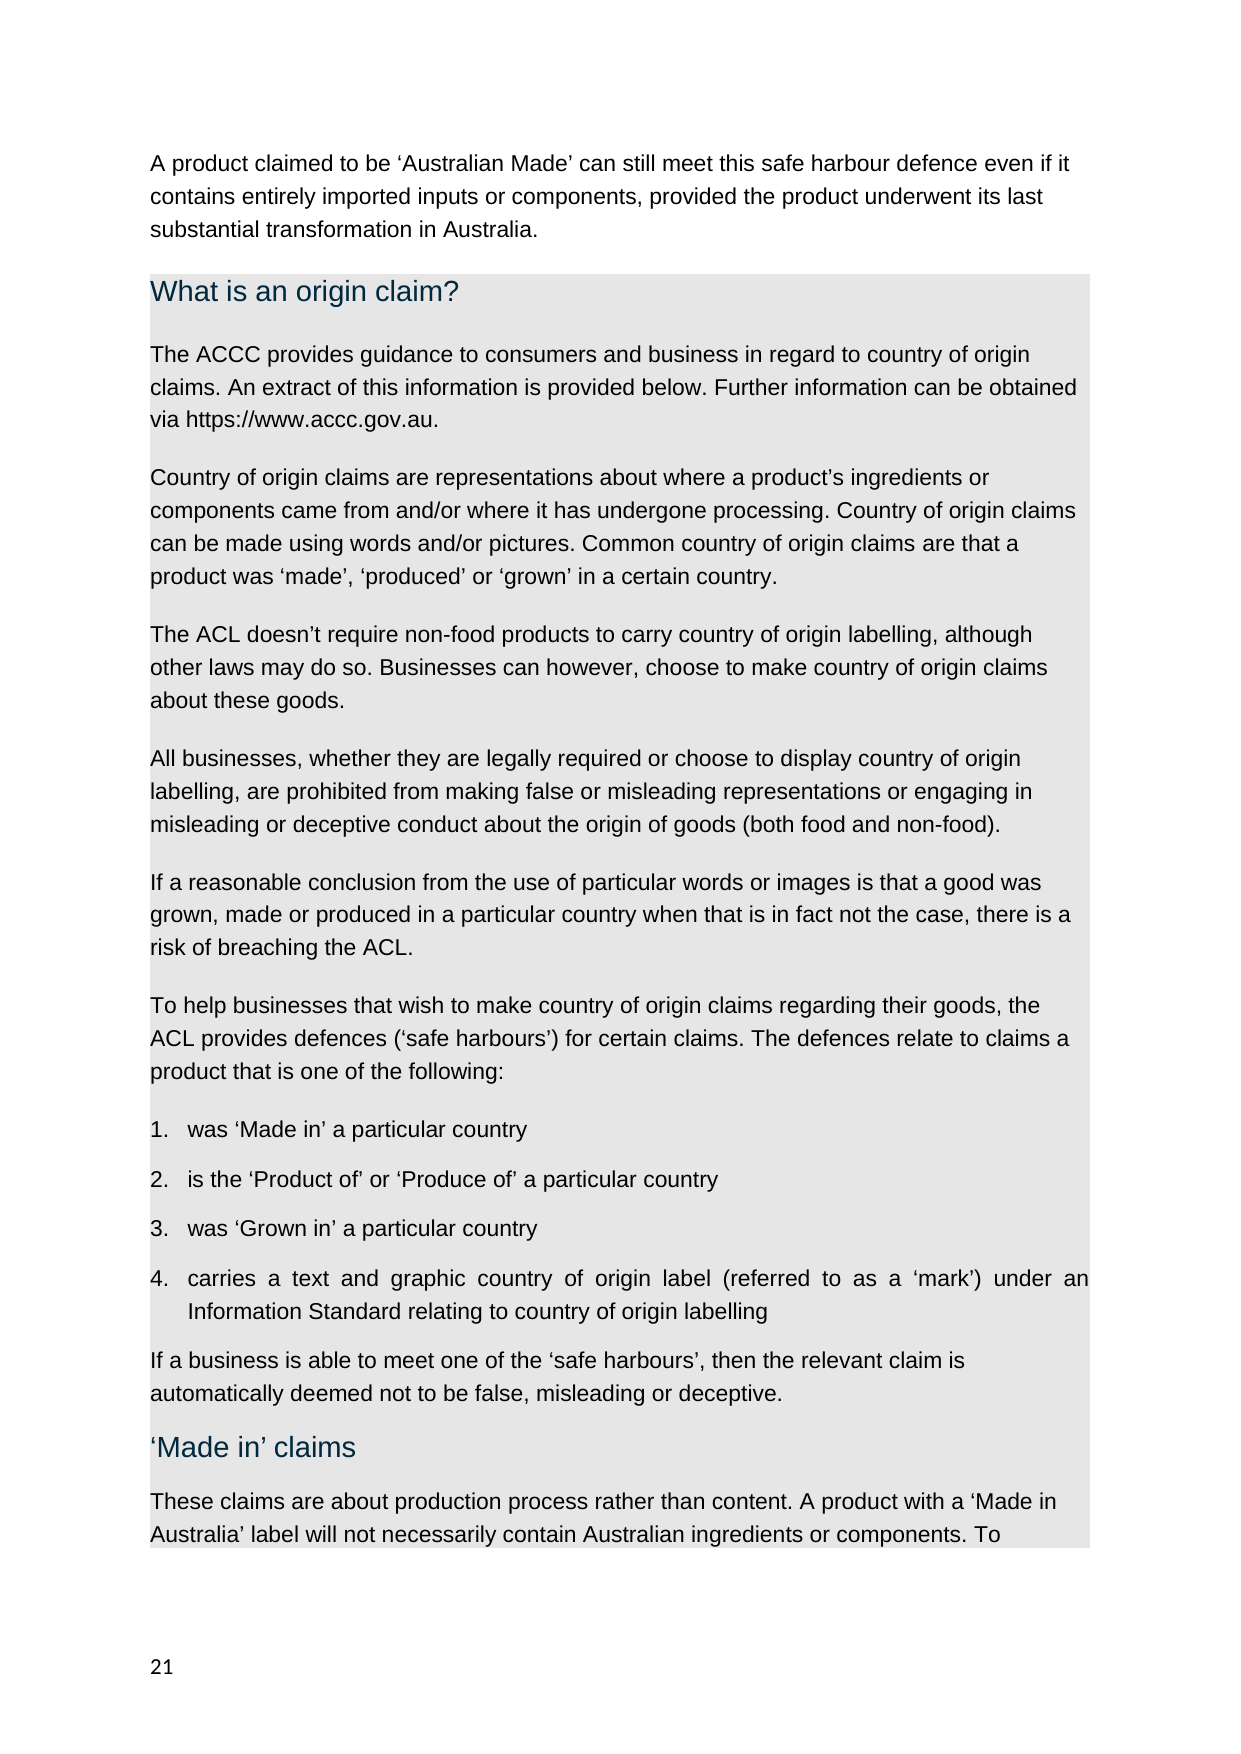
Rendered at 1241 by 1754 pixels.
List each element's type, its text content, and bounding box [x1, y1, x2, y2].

text If a business is able to meet one of the ‘safe harbours’, then the relevant claim is automatically deemed not to be false, misleading or deceptive. [150, 1347, 1090, 1407]
list was ‘Grown in’ a particular country [150, 1215, 1090, 1242]
text If a reasonable conclusion from the use of particular words or images is that a good was grown, made or produced in a particular country when that is in fact not the case, there is a risk of breaching the ACL. [150, 868, 1090, 961]
list is the ‘Product of’ or ‘Produce of’ a particular country [150, 1166, 1090, 1192]
text Country of origin claims are representations about where a product’s ingredients or components came from and/or where it has undergone processing. Country of origin claims can be made using words and/or pictures. Common country of origin claims are that a product was ‘made’, ‘produced’ or ‘grown’ in a certain country. [150, 464, 1090, 589]
text ‘Made in’ claims [150, 1430, 1090, 1463]
text A product claimed to be ‘Australian Made’ can still meet this safe harbour defence even if it contains entirely imported inputs or components, provided the product underwent its last substantial transformation in Australia. [150, 150, 1090, 242]
list was ‘Made in’ a particular country [150, 1116, 1090, 1142]
list carries a text and graphic country of origin label (referred to as a ‘mark’) under an Information Standard relating to country of origin labelling [150, 1265, 1090, 1324]
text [150, 1488, 1090, 1548]
text All businesses, whether they are legally required or choose to display country of origin labelling, are prohibited from making false or misleading representations or engaging in misleading or deceptive conduct about the origin of goods (both food and non-food). [150, 745, 1090, 837]
text The ACCC provides guidance to consumers and business in regard to country of origin claims. An extract of this information is provided below. Further information can be obtained via https://www.accc.gov.au. [150, 341, 1090, 433]
text The ACL doesn’t require non-food products to carry country of origin labelling, although other laws may do so. Businesses can however, choose to make country of origin claims about these goods. [150, 621, 1090, 713]
text What is an origin claim? [150, 274, 1090, 307]
text To help businesses that wish to make country of origin claims regarding their goods, the ACL provides defences (‘safe harbours’) for certain claims. The defences relate to claims a product that is one of the following: [150, 992, 1090, 1084]
